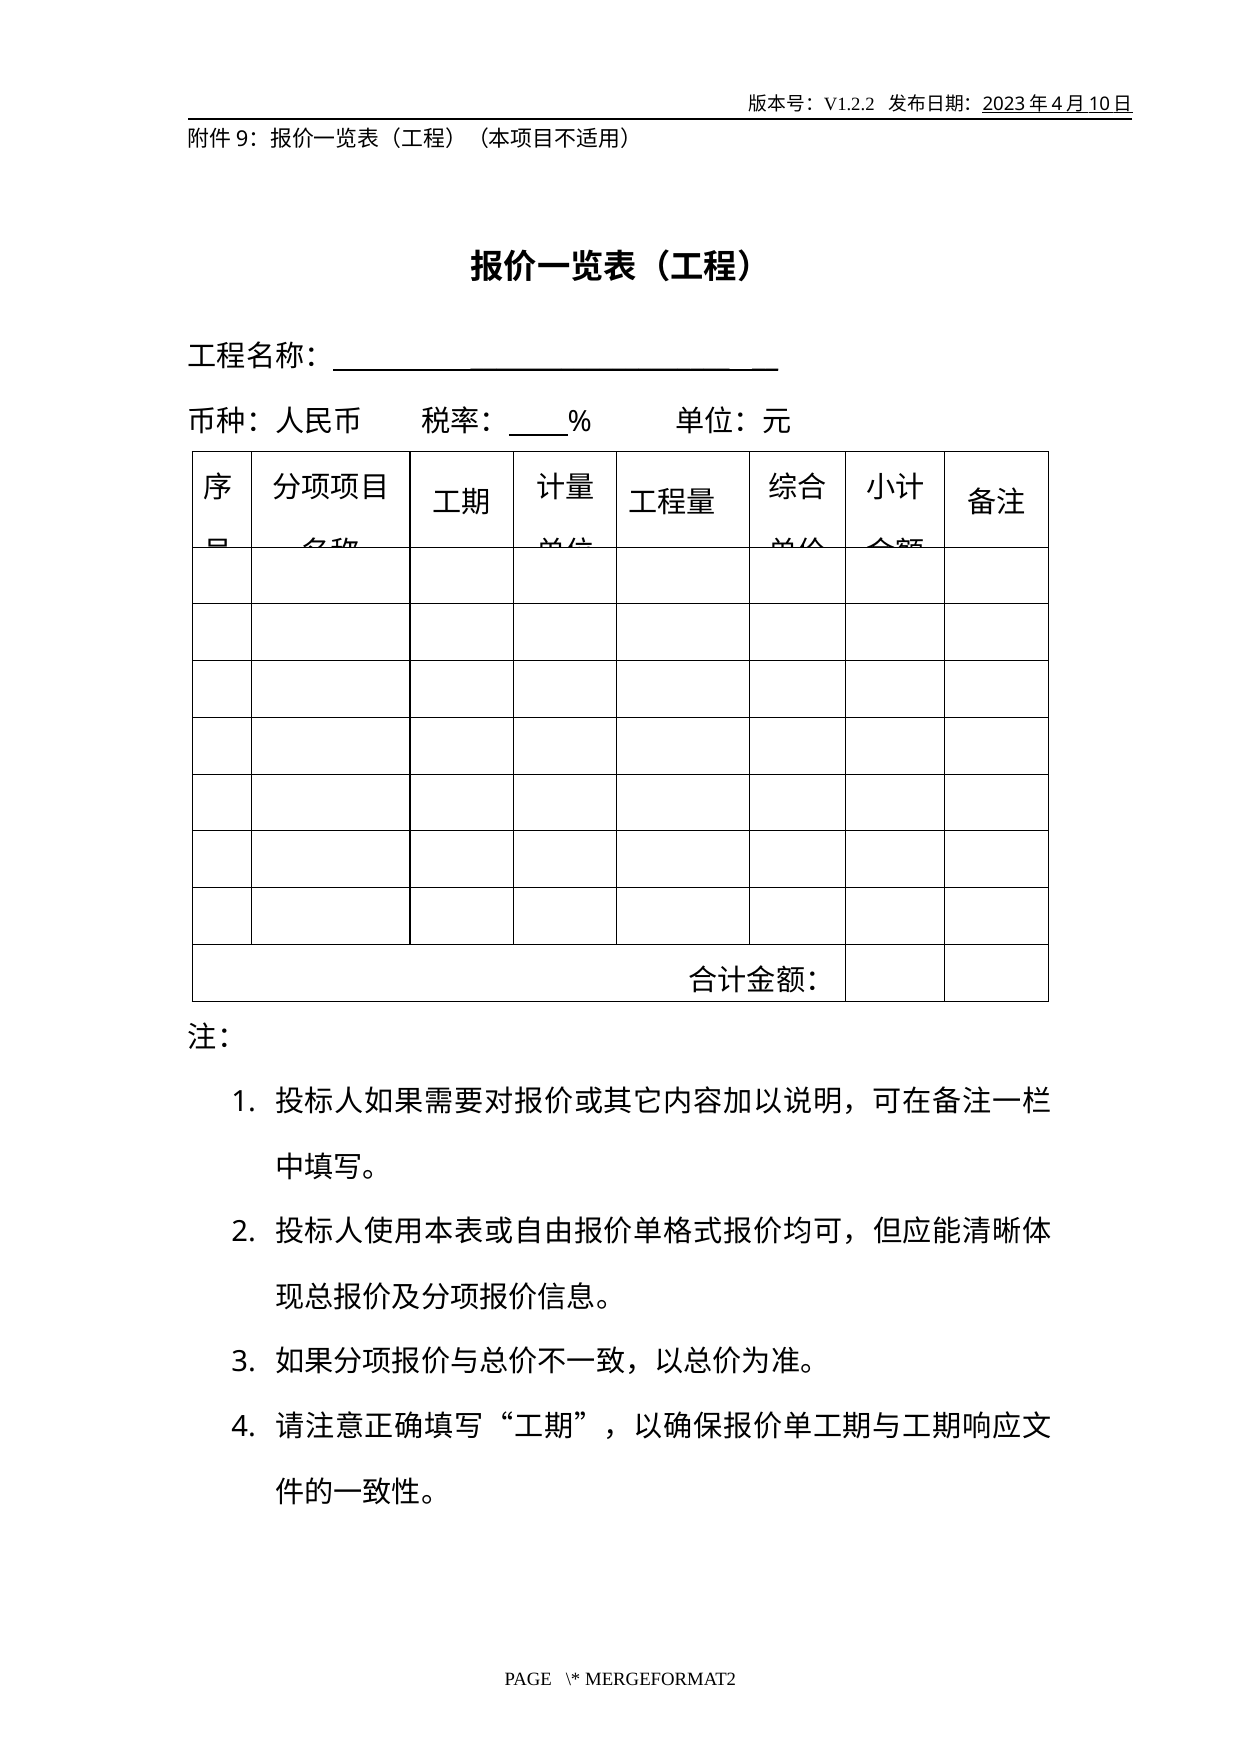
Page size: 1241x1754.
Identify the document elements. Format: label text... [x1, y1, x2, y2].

table_cell [411, 888, 513, 944]
table_cell [617, 548, 749, 603]
list 投标人使用本表或自由报价单格式报价均可，但应能清晰体现总报价及分项报价信息。 [231, 1197, 1053, 1327]
table_header 计量单位 [514, 452, 616, 547]
table_cell [252, 888, 409, 944]
table_cell [193, 775, 251, 830]
table_cell [846, 718, 944, 774]
table_cell [252, 718, 409, 774]
table_cell [750, 718, 845, 774]
table_cell [617, 604, 749, 660]
table_cell [514, 775, 616, 830]
text 报价一览表（工程） [187, 231, 1053, 296]
table_cell [846, 548, 944, 603]
table_cell [750, 604, 845, 660]
table_cell [193, 661, 251, 717]
list 请注意正确填写“工期”，以确保报价单工期与工期响应文件的一致性。 [231, 1392, 1053, 1522]
table_cell [252, 548, 409, 603]
table_cell [846, 831, 944, 887]
table_cell [514, 888, 616, 944]
table_cell [193, 831, 251, 887]
table_cell [617, 831, 749, 887]
table_cell [945, 548, 1048, 603]
table_header 序号 [193, 452, 251, 547]
table_header 工期 [411, 452, 513, 547]
table_cell [193, 718, 251, 774]
table_cell [617, 888, 749, 944]
table_cell [846, 661, 944, 717]
table_cell [945, 831, 1048, 887]
table_cell [846, 945, 944, 1001]
table_cell [617, 775, 749, 830]
table_cell [514, 604, 616, 660]
table_cell [252, 604, 409, 660]
text 注： [188, 1002, 1053, 1067]
table_cell [750, 548, 845, 603]
table_header 工程量 [617, 452, 749, 547]
table_header 备注 [945, 452, 1048, 547]
table_cell [945, 718, 1048, 774]
table_cell [945, 945, 1048, 1001]
table_header 小计金额 [846, 452, 944, 547]
table_cell [411, 548, 513, 603]
table_cell [252, 831, 409, 887]
table_header 综合单价 [750, 452, 845, 547]
table_cell [945, 661, 1048, 717]
text 工程名称： ____________________ __ [187, 321, 1053, 386]
table_cell [846, 775, 944, 830]
table_cell [411, 775, 513, 830]
list 投标人如果需要对报价或其它内容加以说明，可在备注一栏中填写。 [231, 1067, 1053, 1197]
table_cell [945, 888, 1048, 944]
text 附件9：报价一览表（工程）（本项目不适用） [187, 121, 1053, 154]
table_cell [514, 831, 616, 887]
table_cell [411, 604, 513, 660]
table_cell [193, 888, 251, 944]
table_cell [945, 604, 1048, 660]
table_cell [252, 661, 409, 717]
table_cell [617, 661, 749, 717]
table_cell [846, 888, 944, 944]
text 币种：人民币 税率： % 单位：元 [187, 386, 1053, 451]
table_cell [945, 775, 1048, 830]
table_cell [514, 661, 616, 717]
table_cell [750, 888, 845, 944]
table_cell [846, 604, 944, 660]
table_cell [411, 831, 513, 887]
table_cell 合计金额： [193, 945, 845, 1001]
table_cell [514, 548, 616, 603]
table_cell [750, 661, 845, 717]
table_cell [252, 775, 409, 830]
list 如果分项报价与总价不一致，以总价为准。 [231, 1327, 1053, 1392]
table_header 分项项目名称 [252, 452, 409, 547]
table_cell [617, 718, 749, 774]
table_cell [193, 604, 251, 660]
table_cell [514, 718, 616, 774]
table_cell [411, 718, 513, 774]
table_cell [750, 831, 845, 887]
table_cell [750, 775, 845, 830]
table_cell [411, 661, 513, 717]
table_cell [193, 548, 251, 603]
